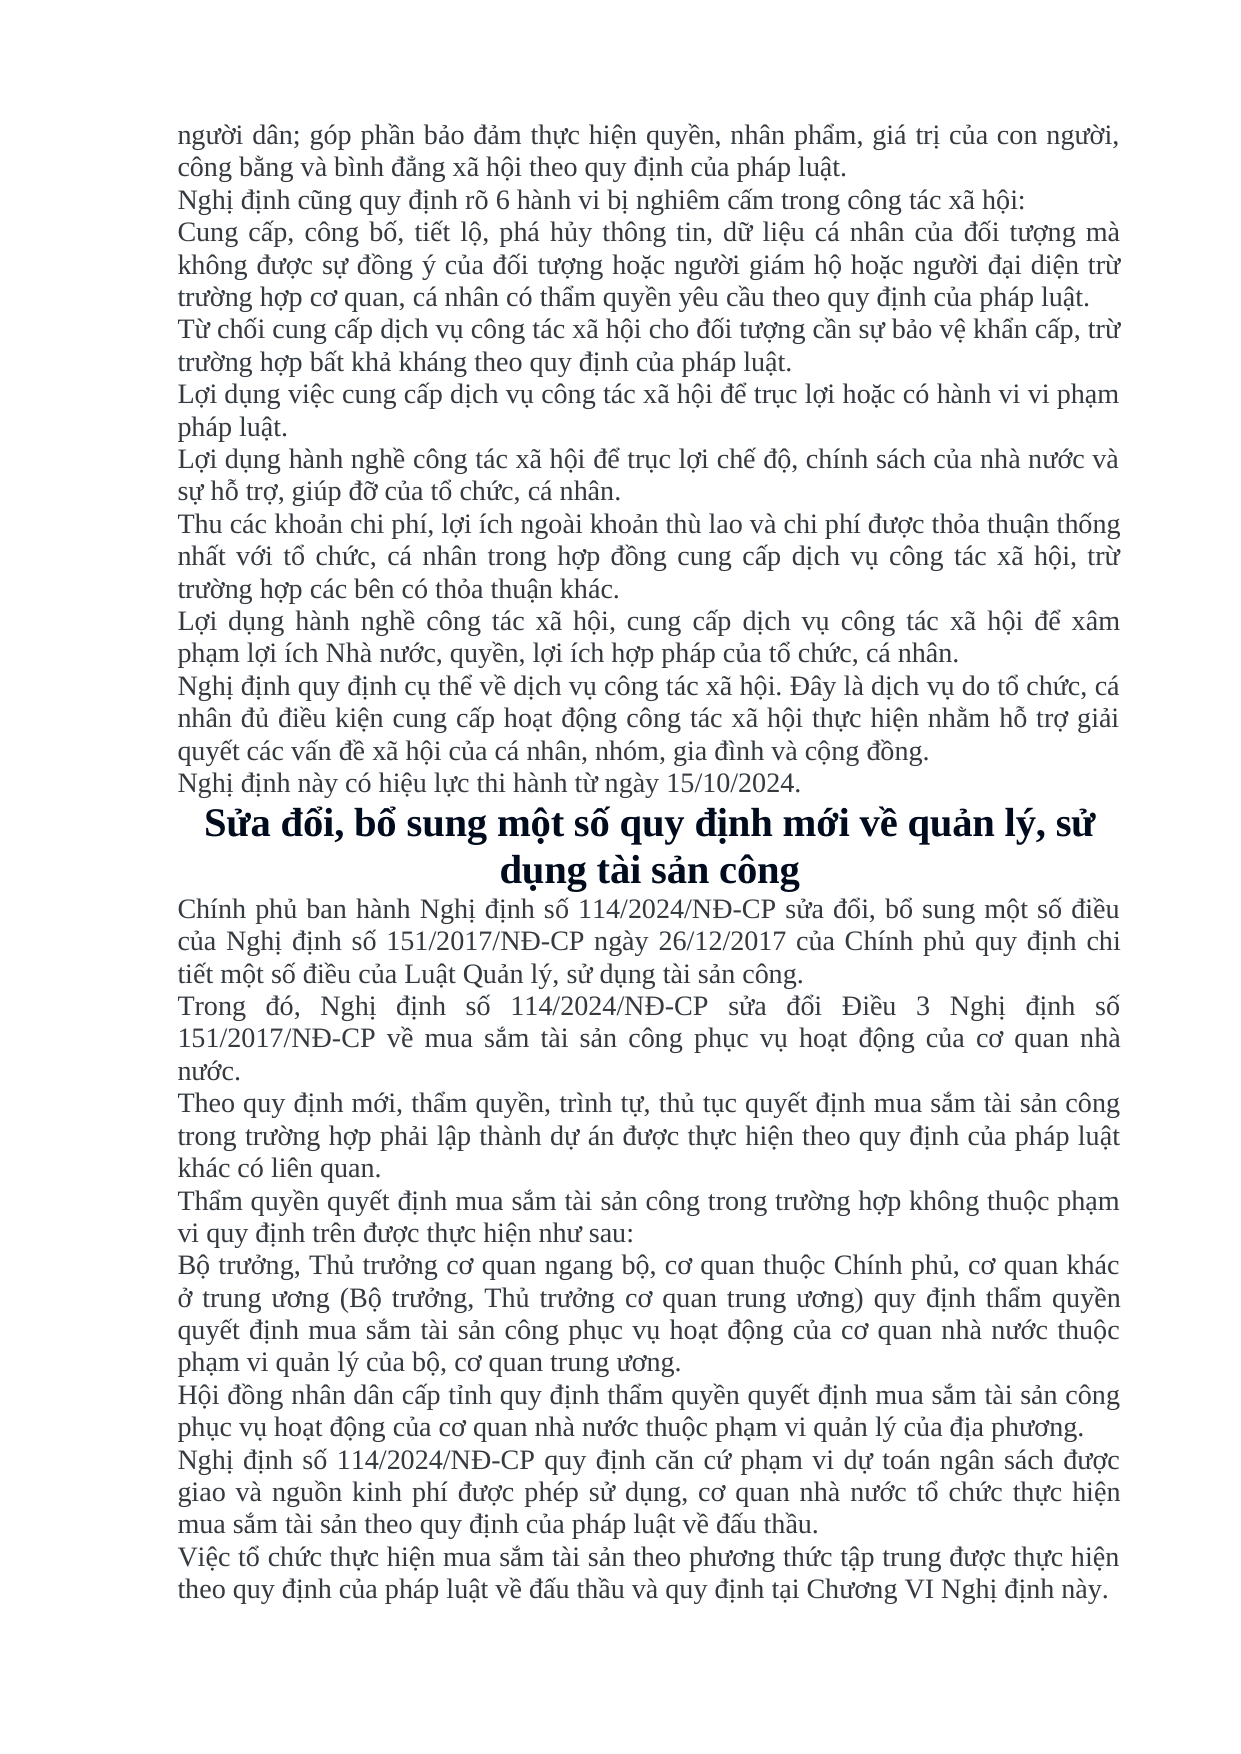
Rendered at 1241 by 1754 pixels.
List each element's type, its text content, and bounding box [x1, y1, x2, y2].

text Nghị định cũng quy định rõ 6 hành vi bị nghiêm cấm trong công tác xã hội: [177, 183, 1122, 215]
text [177, 118, 1122, 183]
text Việc tổ chức thực hiện mua sắm tài sản theo phương thức tập trung được thực hiện theo quy định của pháp luật về đấu thầu và quy định tại Chương VI Nghị định này. [177, 1540, 1122, 1605]
text Lợi dụng việc cung cấp dịch vụ công tác xã hội để trục lợi hoặc có hành vi vi phạm pháp luật. [177, 377, 1122, 442]
text Nghị định này có hiệu lực thi hành từ ngày 15/10/2024. [177, 766, 1122, 798]
text Cung cấp, công bố, tiết lộ, phá hủy thông tin, dữ liệu cá nhân của đối tượng mà không được sự đồng ý của đối tượng hoặc người giám hộ hoặc người đại diện trừ trường hợp cơ quan, cá nhân có thẩm quyền yêu cầu theo quy định của pháp luật. [177, 215, 1122, 312]
text Trong đó, Nghị định số 114/2024/NĐ-CP sửa đổi Điều 3 Nghị định số 151/2017/NĐ-CP về mua sắm tài sản công phục vụ hoạt động của cơ quan nhà nước. [177, 989, 1122, 1086]
text Theo quy định mới, thẩm quyền, trình tự, thủ tục quyết định mua sắm tài sản công trong trường hợp phải lập thành dự án được thực hiện theo quy định của pháp luật khác có liên quan. [177, 1086, 1122, 1183]
text Hội đồng nhân dân cấp tỉnh quy định thẩm quyền quyết định mua sắm tài sản công phục vụ hoạt động của cơ quan nhà nước thuộc phạm vi quản lý của địa phương. [177, 1378, 1122, 1443]
text Thẩm quyền quyết định mua sắm tài sản công trong trường hợp không thuộc phạm vi quy định trên được thực hiện như sau: [177, 1183, 1122, 1248]
text Nghị định số 114/2024/NĐ-CP quy định căn cứ phạm vi dự toán ngân sách được giao và nguồn kinh phí được phép sử dụng, cơ quan nhà nước tổ chức thực hiện mua sắm tài sản theo quy định của pháp luật về đấu thầu. [177, 1443, 1122, 1540]
text Bộ trưởng, Thủ trưởng cơ quan ngang bộ, cơ quan thuộc Chính phủ, cơ quan khác ở trung ương (Bộ trưởng, Thủ trưởng cơ quan trung ương) quy định thẩm quyền quyết định mua sắm tài sản công phục vụ hoạt động của cơ quan nhà nước thuộc phạm vi quản lý của bộ, cơ quan trung ương. [177, 1248, 1122, 1378]
text Chính phủ ban hành Nghị định số 114/2024/NĐ-CP sửa đổi, bổ sung một số điều của Nghị định số 151/2017/NĐ-CP ngày 26/12/2017 của Chính phủ quy định chi tiết một số điều của Luật Quản lý, sử dụng tài sản công. [177, 892, 1122, 989]
text Sửa đổi, bổ sung một số quy định mới về quản lý, sử dụng tài sản công [177, 798, 1122, 892]
text Lợi dụng hành nghề công tác xã hội, cung cấp dịch vụ công tác xã hội để xâm phạm lợi ích Nhà nước, quyền, lợi ích hợp pháp của tổ chức, cá nhân. [177, 604, 1122, 669]
text Thu các khoản chi phí, lợi ích ngoài khoản thù lao và chi phí được thỏa thuận thống nhất với tổ chức, cá nhân trong hợp đồng cung cấp dịch vụ công tác xã hội, trừ trường hợp các bên có thỏa thuận khác. [177, 507, 1122, 604]
text Từ chối cung cấp dịch vụ công tác xã hội cho đối tượng cần sự bảo vệ khẩn cấp, trừ trường hợp bất khả kháng theo quy định của pháp luật. [177, 312, 1122, 377]
text Nghị định quy định cụ thể về dịch vụ công tác xã hội. Đây là dịch vụ do tổ chức, cá nhân đủ điều kiện cung cấp hoạt động công tác xã hội thực hiện nhằm hỗ trợ giải quyết các vấn đề xã hội của cá nhân, nhóm, gia đình và cộng đồng. [177, 669, 1122, 766]
text Lợi dụng hành nghề công tác xã hội để trục lợi chế độ, chính sách của nhà nước và sự hỗ trợ, giúp đỡ của tổ chức, cá nhân. [177, 442, 1122, 507]
